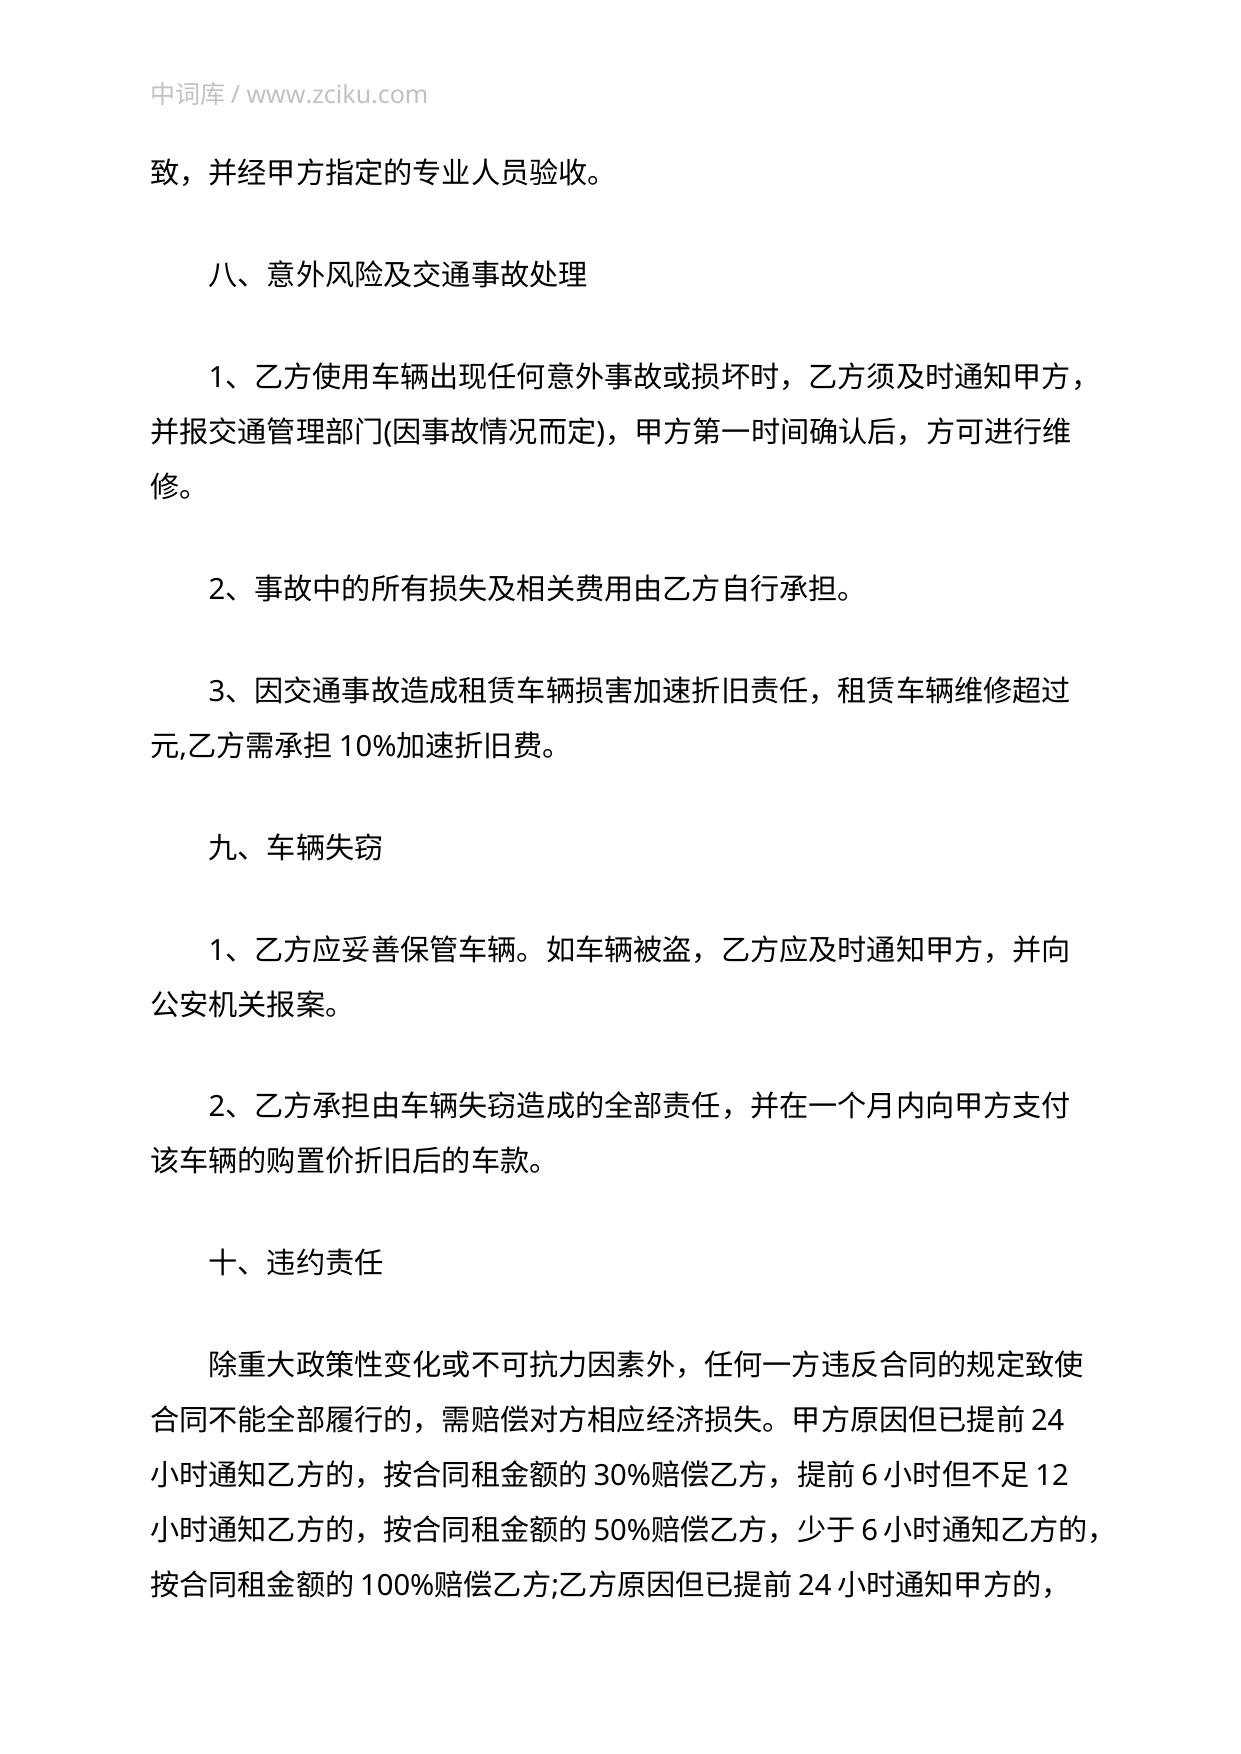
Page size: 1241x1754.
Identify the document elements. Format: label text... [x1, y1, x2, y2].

text 3、因交通事故造成租赁车辆损害加速折旧责任，租赁车辆维修超过 元,乙方需承担10%加速折旧费。 [150, 667, 1090, 765]
text 2、事故中的所有损失及相关费用由乙方自行承担。 [150, 565, 1090, 608]
text 2、乙方承担由车辆失窃造成的全部责任，并在一个月内向甲方支付该车辆的购置价折旧后的车款。 [150, 1083, 1090, 1180]
text 十、违约责任 [150, 1239, 1090, 1282]
text 1、乙方使用车辆出现任何意外事故或损坏时，乙方须及时通知甲方，并报交通管理部门(因事故情况而定)，甲方第一时间确认后，方可进行维修。 [150, 353, 1090, 506]
text 1、乙方应妥善保管车辆。如车辆被盗，乙方应及时通知甲方，并向公安机关报案。 [150, 926, 1090, 1023]
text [150, 150, 1090, 192]
text 八、意外风险及交通事故处理 [150, 252, 1090, 294]
text 九、车辆失窃 [150, 824, 1090, 867]
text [150, 1341, 1090, 1604]
